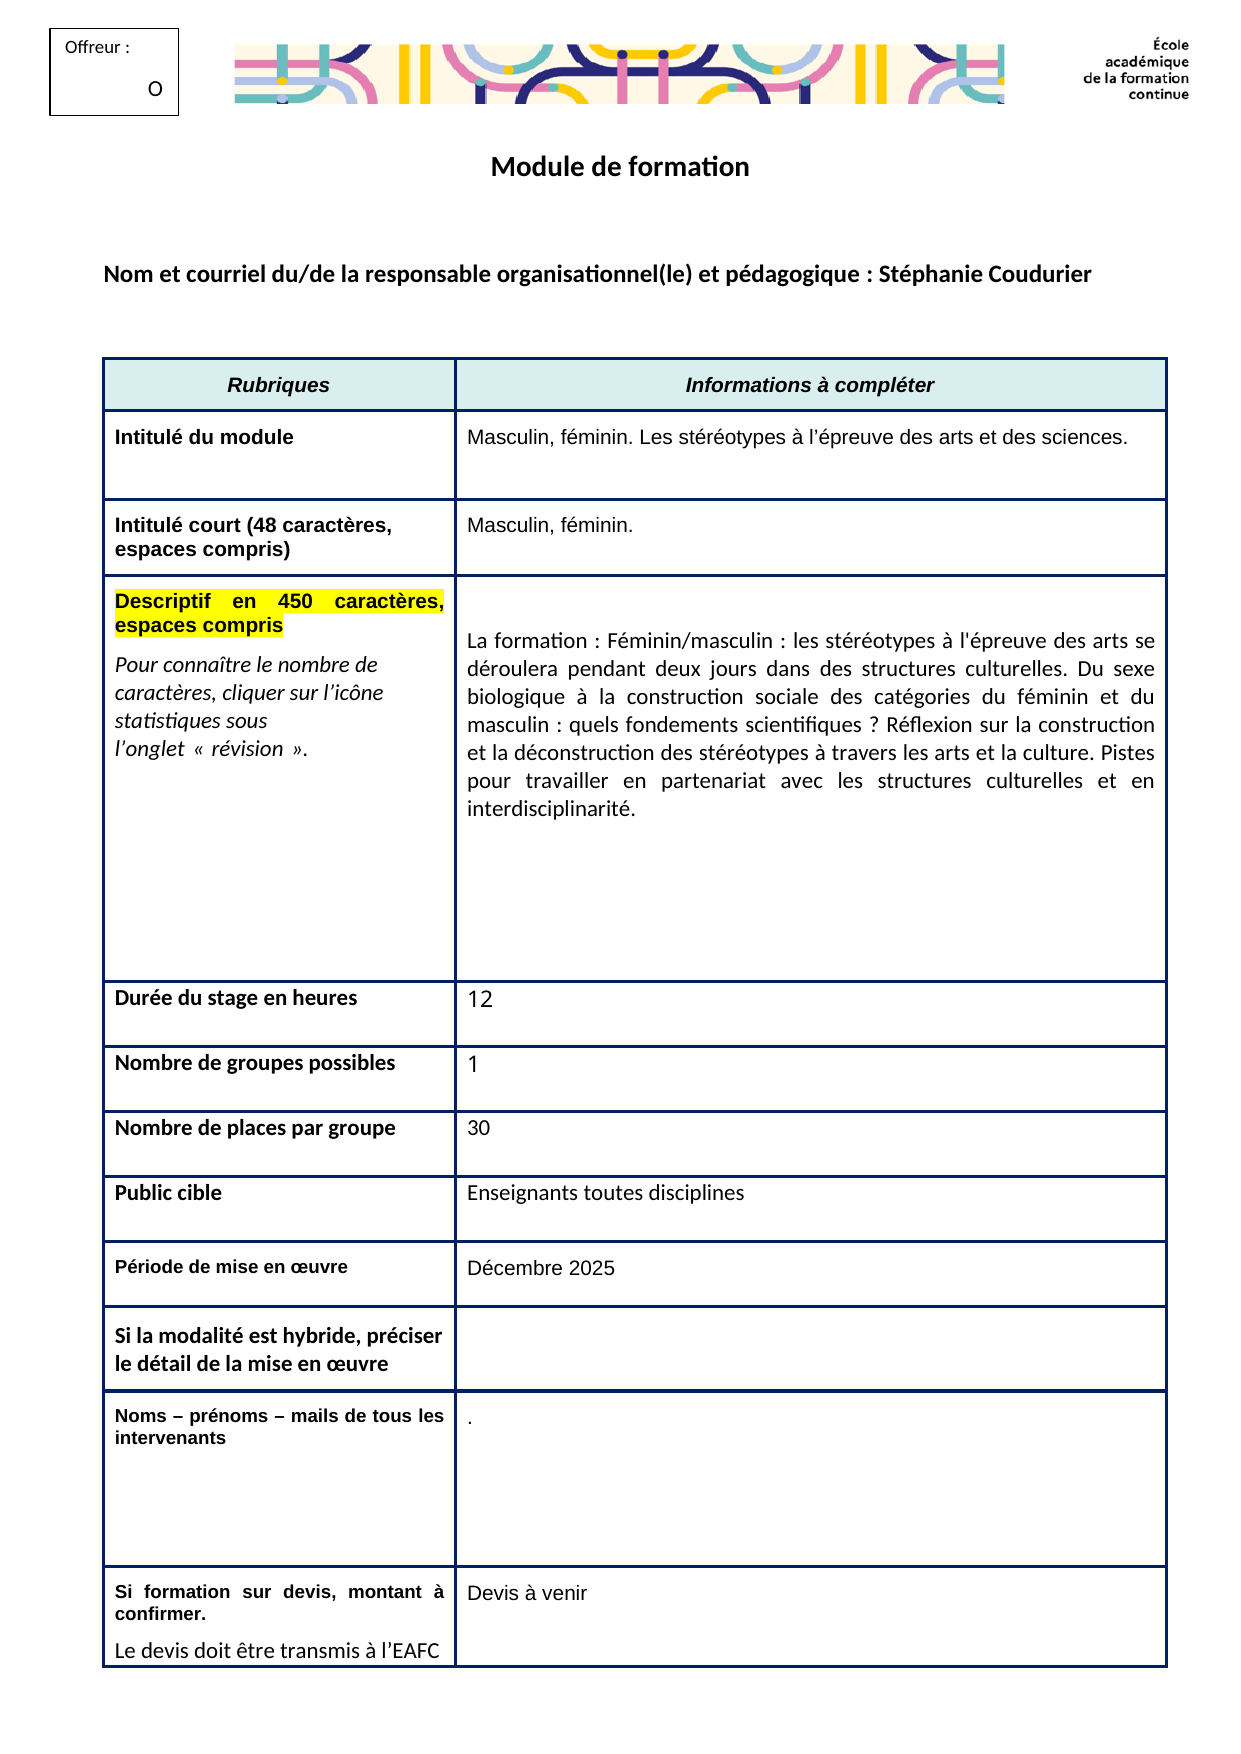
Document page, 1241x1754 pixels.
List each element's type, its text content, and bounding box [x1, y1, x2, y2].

table_cell Si la modalité est hybride, préciser le détail de la mise en œuvre [105, 1308, 454, 1389]
text Module de formation [148, 148, 1093, 183]
table_cell 1 [457, 1048, 1165, 1110]
table_cell Nombre de places par groupe [105, 1113, 454, 1175]
table_cell Masculin, féminin. [457, 501, 1165, 574]
table_cell La formation : Féminin/masculin : les stéréotypes à l'épreuve des arts se déroulera pendant deux jours dans des structures culturelles. Du sexe biologique à la construction sociale des catégories du féminin et du masculin : quels fondements scientifiques ? Réflexion sur la construction et la déconstruction des stéréotypes à travers les arts et la culture. Pistes pour travailler en partenariat avec les structures culturelles et en interdisciplinarité. [457, 577, 1165, 980]
table_cell . [457, 1393, 1165, 1565]
table_cell 12 [457, 983, 1165, 1045]
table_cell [105, 1568, 454, 1664]
text Nom et courriel du/de la responsable organisationnel(le) et pédagogique : Stéphanie Coudurier [103, 258, 1093, 288]
table_cell Enseignants toutes disciplines [457, 1178, 1165, 1240]
table_cell Descriptif en 450 caractères, espaces compris Pour connaître le nombre de caractères, cliquer sur l’icône statistiques sous l’onglet « révision ». [105, 577, 454, 980]
table_cell Devis à venir [457, 1568, 1165, 1664]
picture [1068, 28, 1201, 111]
table_cell Public cible [105, 1178, 454, 1240]
table_cell Masculin, féminin. Les stéréotypes à l’épreuve des arts et des sciences. [457, 412, 1165, 498]
table_cell Décembre 2025 [457, 1243, 1165, 1305]
table_header Informations à compléter [457, 360, 1165, 409]
table_cell Intitulé court (48 caractères, espaces compris) [105, 501, 454, 574]
table_cell Durée du stage en heures [105, 983, 454, 1045]
table_cell 30 [457, 1113, 1165, 1175]
table_cell Noms – prénoms – mails de tous les intervenants [105, 1393, 454, 1565]
table_cell Intitulé du module [105, 412, 454, 498]
table_cell Période de mise en œuvre [105, 1243, 454, 1305]
table_header Rubriques [105, 360, 454, 409]
table_cell Nombre de groupes possibles [105, 1048, 454, 1110]
table_cell [457, 1308, 1165, 1389]
picture [234, 42, 1007, 104]
